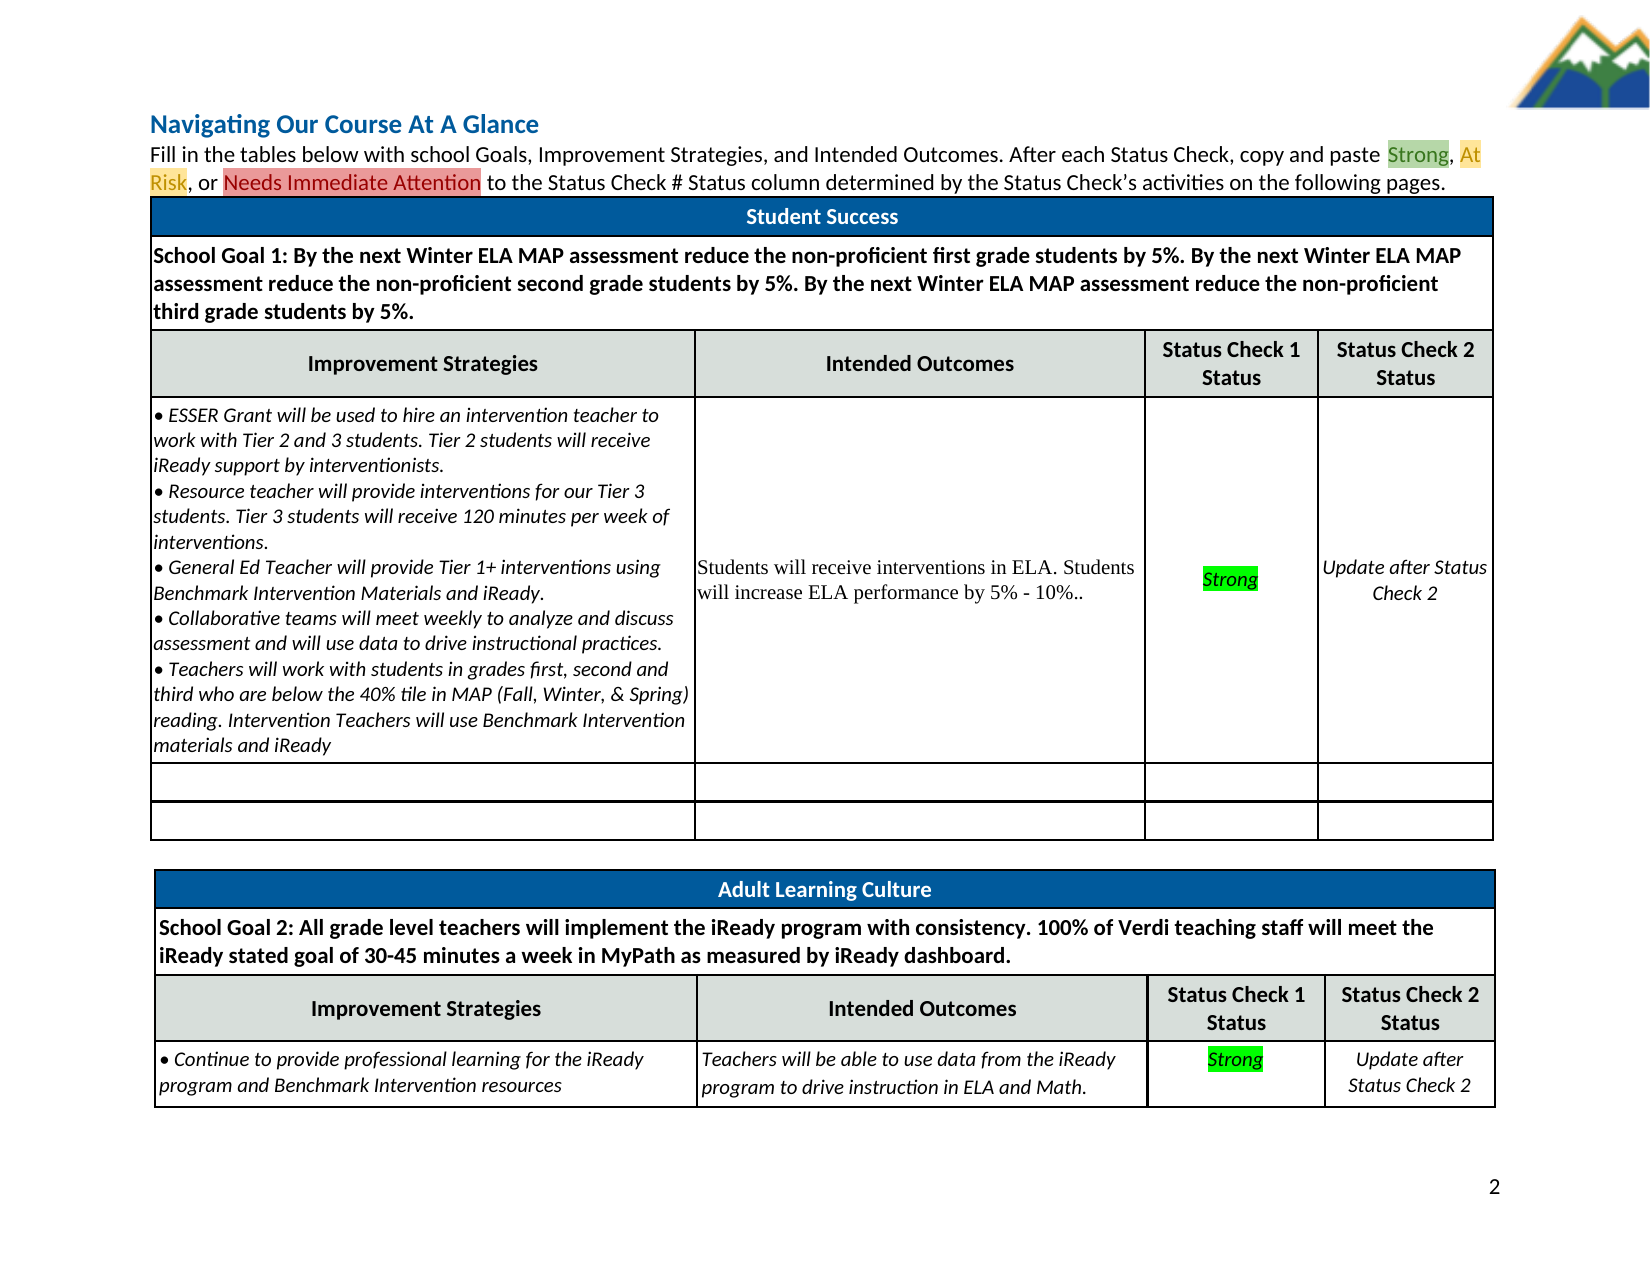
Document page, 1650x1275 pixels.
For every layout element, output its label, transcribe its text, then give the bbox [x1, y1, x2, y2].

table_cell Status Check 2 Status [1319, 331, 1492, 396]
table_cell [1146, 764, 1317, 800]
text Fill in the tables below with school Goals, Improvement Strategies, and Intended Outcomes. After each Status Check, copy and paste Strong, At Risk, or Needs Immediate Attention to the Status Check # Status column determined by the Status Check’s activities on the following pages. [150, 140, 1500, 196]
table_cell Students will receive interventions in ELA. Students will increase ELA performance by 5% - 10%.. [696, 398, 1144, 762]
table_cell [152, 803, 694, 839]
table_cell Intended Outcomes [696, 331, 1144, 396]
table_cell [1319, 803, 1492, 839]
table_header Adult Learning Culture [156, 871, 1494, 907]
picture [1503, 0, 1650, 110]
table_cell [1146, 803, 1317, 839]
table_cell School Goal 2: All grade level teachers will implement the iReady program with consistency. 100% of Verdi teaching staff will meet the iReady stated goal of 30-45 minutes a week in MyPath as measured by iReady dashboard. [156, 909, 1494, 974]
table_cell Update after Status Check 2 [1319, 398, 1492, 762]
text Navigating Our Course At A Glance [150, 107, 1500, 140]
table_cell [1319, 764, 1492, 800]
table_cell Status Check 1 Status [1146, 331, 1317, 396]
table_cell Intended Outcomes [698, 976, 1146, 1040]
table_cell Improvement Strategies [152, 331, 694, 396]
table_cell Strong [1149, 1042, 1324, 1106]
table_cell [156, 1042, 696, 1106]
table_cell [696, 764, 1144, 800]
table_cell Strong [1146, 398, 1317, 762]
table_cell Improvement Strategies [156, 976, 696, 1040]
table_header Student Success [152, 198, 1492, 235]
table_cell School Goal 1: By the next Winter ELA MAP assessment reduce the non-proficient first grade students by 5%. By the next Winter ELA MAP assessment reduce the non-proficient second grade students by 5%. By the next Winter ELA MAP assessment reduce the non-proficient third grade students by 5%. [152, 237, 1492, 329]
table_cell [698, 1042, 1146, 1106]
table_cell Status Check 2 Status [1326, 976, 1494, 1040]
table_cell [696, 803, 1144, 839]
table_cell Status Check 1 Status [1149, 976, 1324, 1040]
table_cell [152, 764, 694, 800]
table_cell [1326, 1042, 1494, 1106]
table_cell • ESSER Grant will be used to hire an intervention teacher to work with Tier 2 and 3 students. Tier 2 students will receive iReady support by interventionists. • Resource teacher will provide interventions for our Tier 3 students. Tier 3 students will receive 120 minutes per week of interventions. • General Ed Teacher will provide Tier 1+ interventions using Benchmark Intervention Materials and iReady. • Collaborative teams will meet weekly to analyze and discuss assessment and will use data to drive instructional practices. • Teachers will work with students in grades first, second and third who are below the 40% tile in MAP (Fall, Winter, & Spring) reading. Intervention Teachers will use Benchmark Intervention materials and iReady [152, 398, 694, 762]
